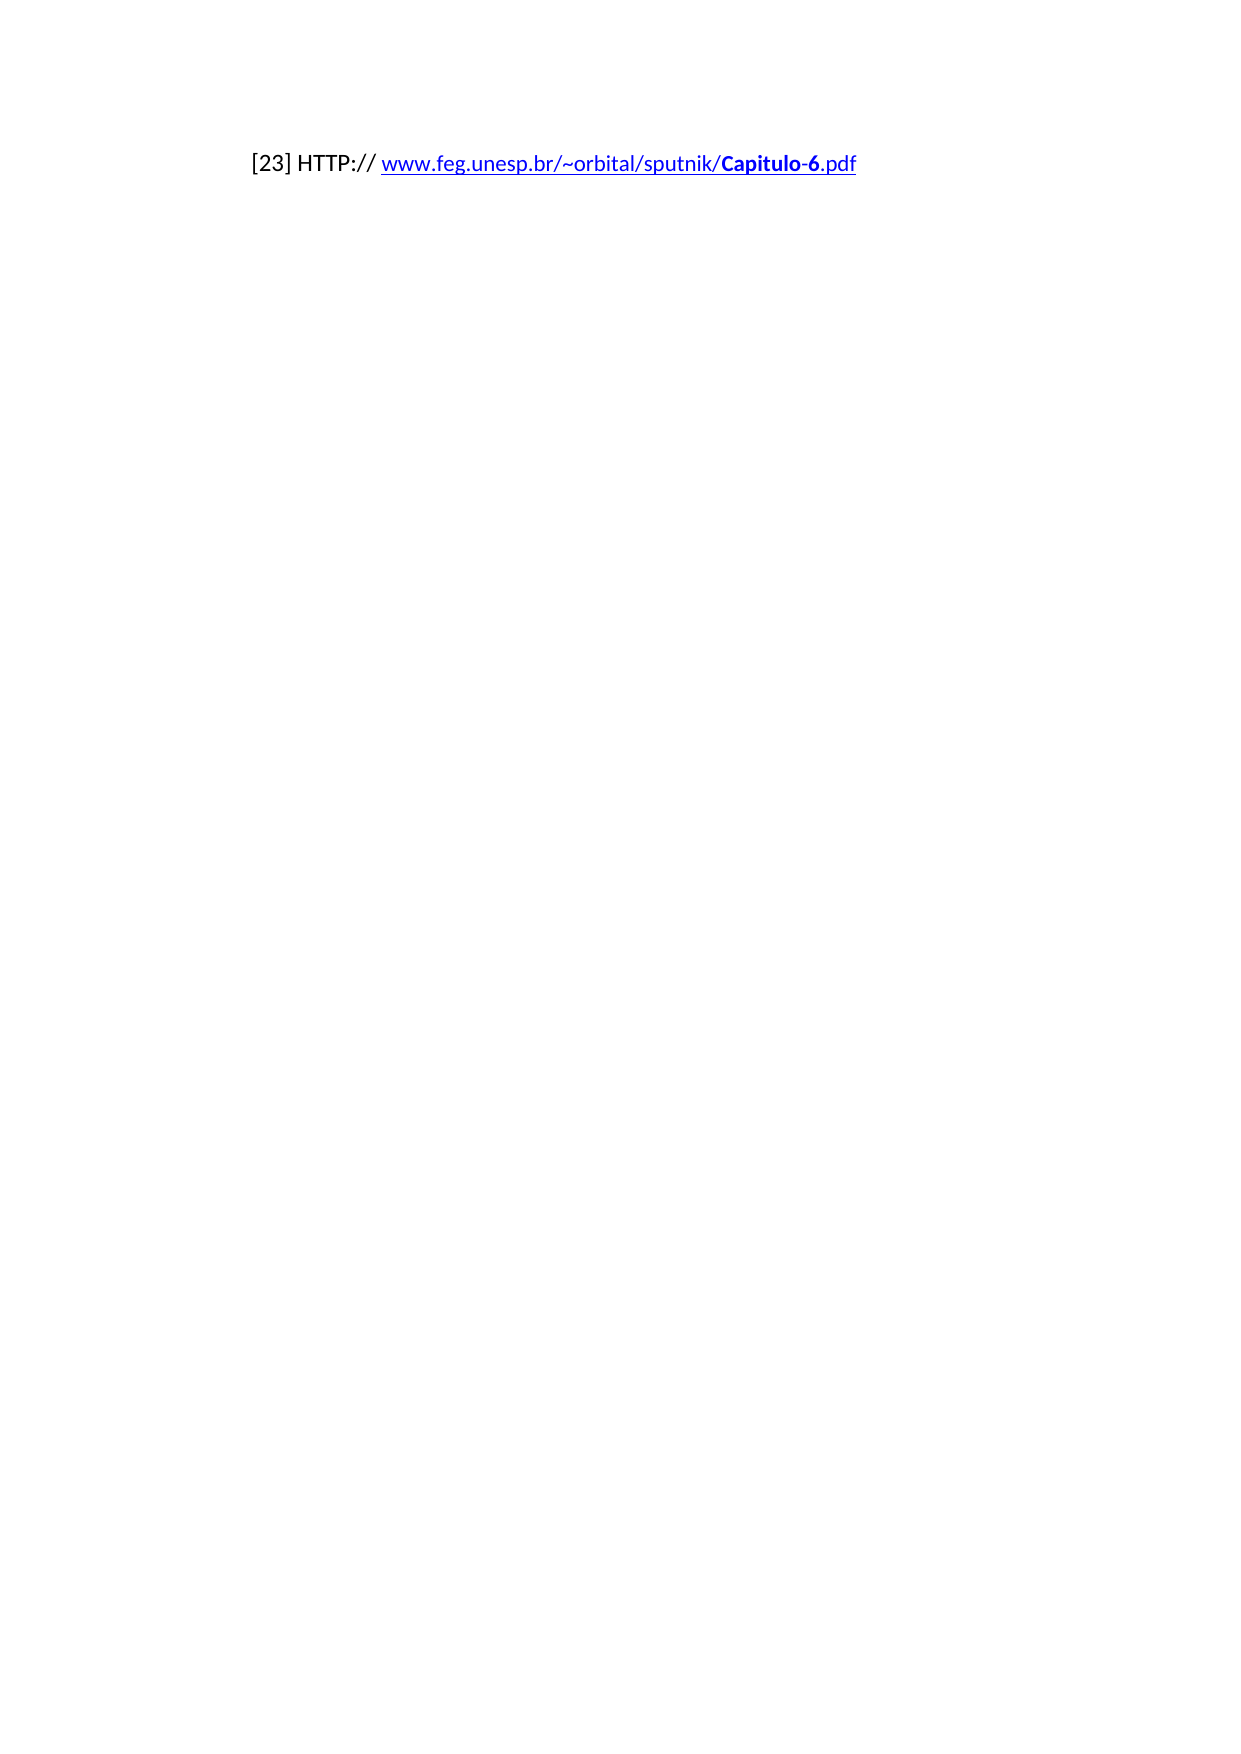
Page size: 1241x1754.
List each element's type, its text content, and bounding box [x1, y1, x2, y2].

text [23] HTTP:// www.feg.unesp.br/~orbital/sputnik/Capitulo-6.pdf [215, 148, 1063, 178]
